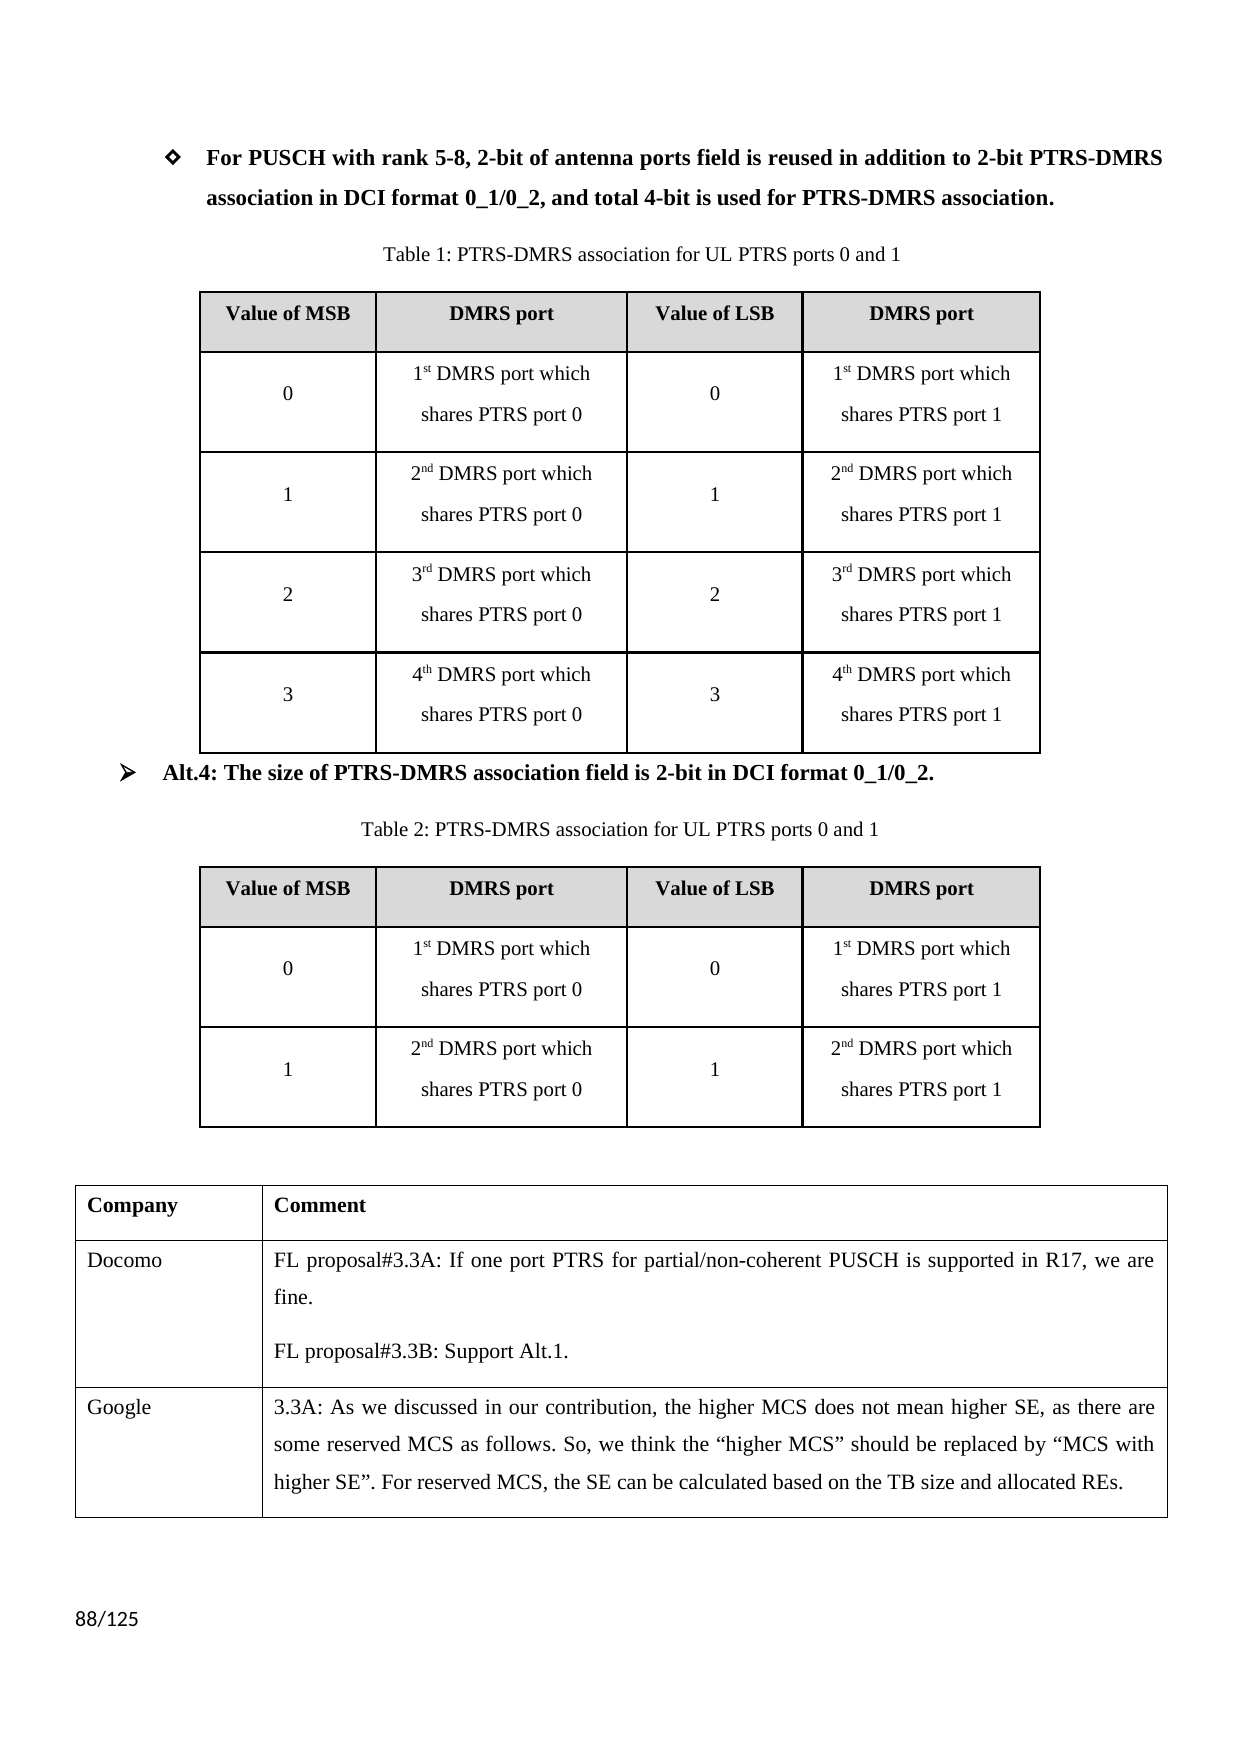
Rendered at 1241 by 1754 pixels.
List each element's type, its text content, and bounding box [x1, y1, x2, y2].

table_cell 2 [201, 553, 375, 651]
table_cell 1st DMRS port which shares PTRS port 1 [804, 353, 1039, 451]
table_header Comment [263, 1186, 1167, 1240]
list Table 1: PTRS-DMRS association for UL PTRS ports 0 and 1 [119, 235, 1165, 272]
text Table 2: PTRS-DMRS association for UL PTRS ports 0 and 1 [75, 810, 1165, 847]
table_cell 3rd DMRS port which shares PTRS port 1 [804, 553, 1039, 651]
table_cell 1st DMRS port which shares PTRS port 0 [377, 928, 626, 1026]
table_cell 3rd DMRS port which shares PTRS port 0 [377, 553, 626, 651]
table_cell 0 [201, 353, 375, 451]
table_header Value of LSB [628, 293, 801, 351]
table_cell 1 [201, 1028, 375, 1126]
list Alt.4: The size of PTRS-DMRS association field is 2-bit in DCI format 0_1/0_2. [119, 754, 1165, 791]
list For PUSCH with rank 5-8, 2-bit of antenna ports field is reused in addition to 2-bit PTRS-DMRS association in DCI format 0_1/0_2, and total 4-bit is used for PTRS-DMRS association. [162, 138, 1165, 216]
table_cell Docomo [76, 1241, 262, 1387]
table_cell 2nd DMRS port which shares PTRS port 0 [377, 1028, 626, 1126]
table_cell 1 [628, 453, 801, 551]
table_header Value of LSB [628, 868, 801, 926]
table_header Value of MSB [201, 293, 375, 351]
table_cell 0 [628, 353, 801, 451]
table_cell 4th DMRS port which shares PTRS port 1 [804, 654, 1039, 752]
table_cell 1 [201, 453, 375, 551]
table_cell 2nd DMRS port which shares PTRS port 1 [804, 1028, 1039, 1126]
table_cell 0 [201, 928, 375, 1026]
table_header Value of MSB [201, 868, 375, 926]
table_cell 3 [201, 654, 375, 752]
table_cell 2nd DMRS port which shares PTRS port 1 [804, 453, 1039, 551]
table_header Company [76, 1186, 262, 1240]
table_cell 0 [628, 928, 801, 1026]
table_cell 4th DMRS port which shares PTRS port 0 [377, 654, 626, 752]
table_cell 1 [628, 1028, 801, 1126]
table_cell FL proposal#3.3A: If one port PTRS for partial/non-coherent PUSCH is supported in R17, we are fine. FL proposal#3.3B: Support Alt.1. [263, 1241, 1167, 1387]
table_header DMRS port [804, 868, 1039, 926]
table_header DMRS port [377, 293, 626, 351]
table_cell 3 [628, 654, 801, 752]
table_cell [263, 1388, 1167, 1517]
table_cell 2nd DMRS port which shares PTRS port 0 [377, 453, 626, 551]
table_cell 2 [628, 553, 801, 651]
table_header DMRS port [377, 868, 626, 926]
table_cell Google [76, 1388, 262, 1517]
table_cell 1st DMRS port which shares PTRS port 0 [377, 353, 626, 451]
table_cell 1st DMRS port which shares PTRS port 1 [804, 928, 1039, 1026]
table_header DMRS port [804, 293, 1039, 351]
